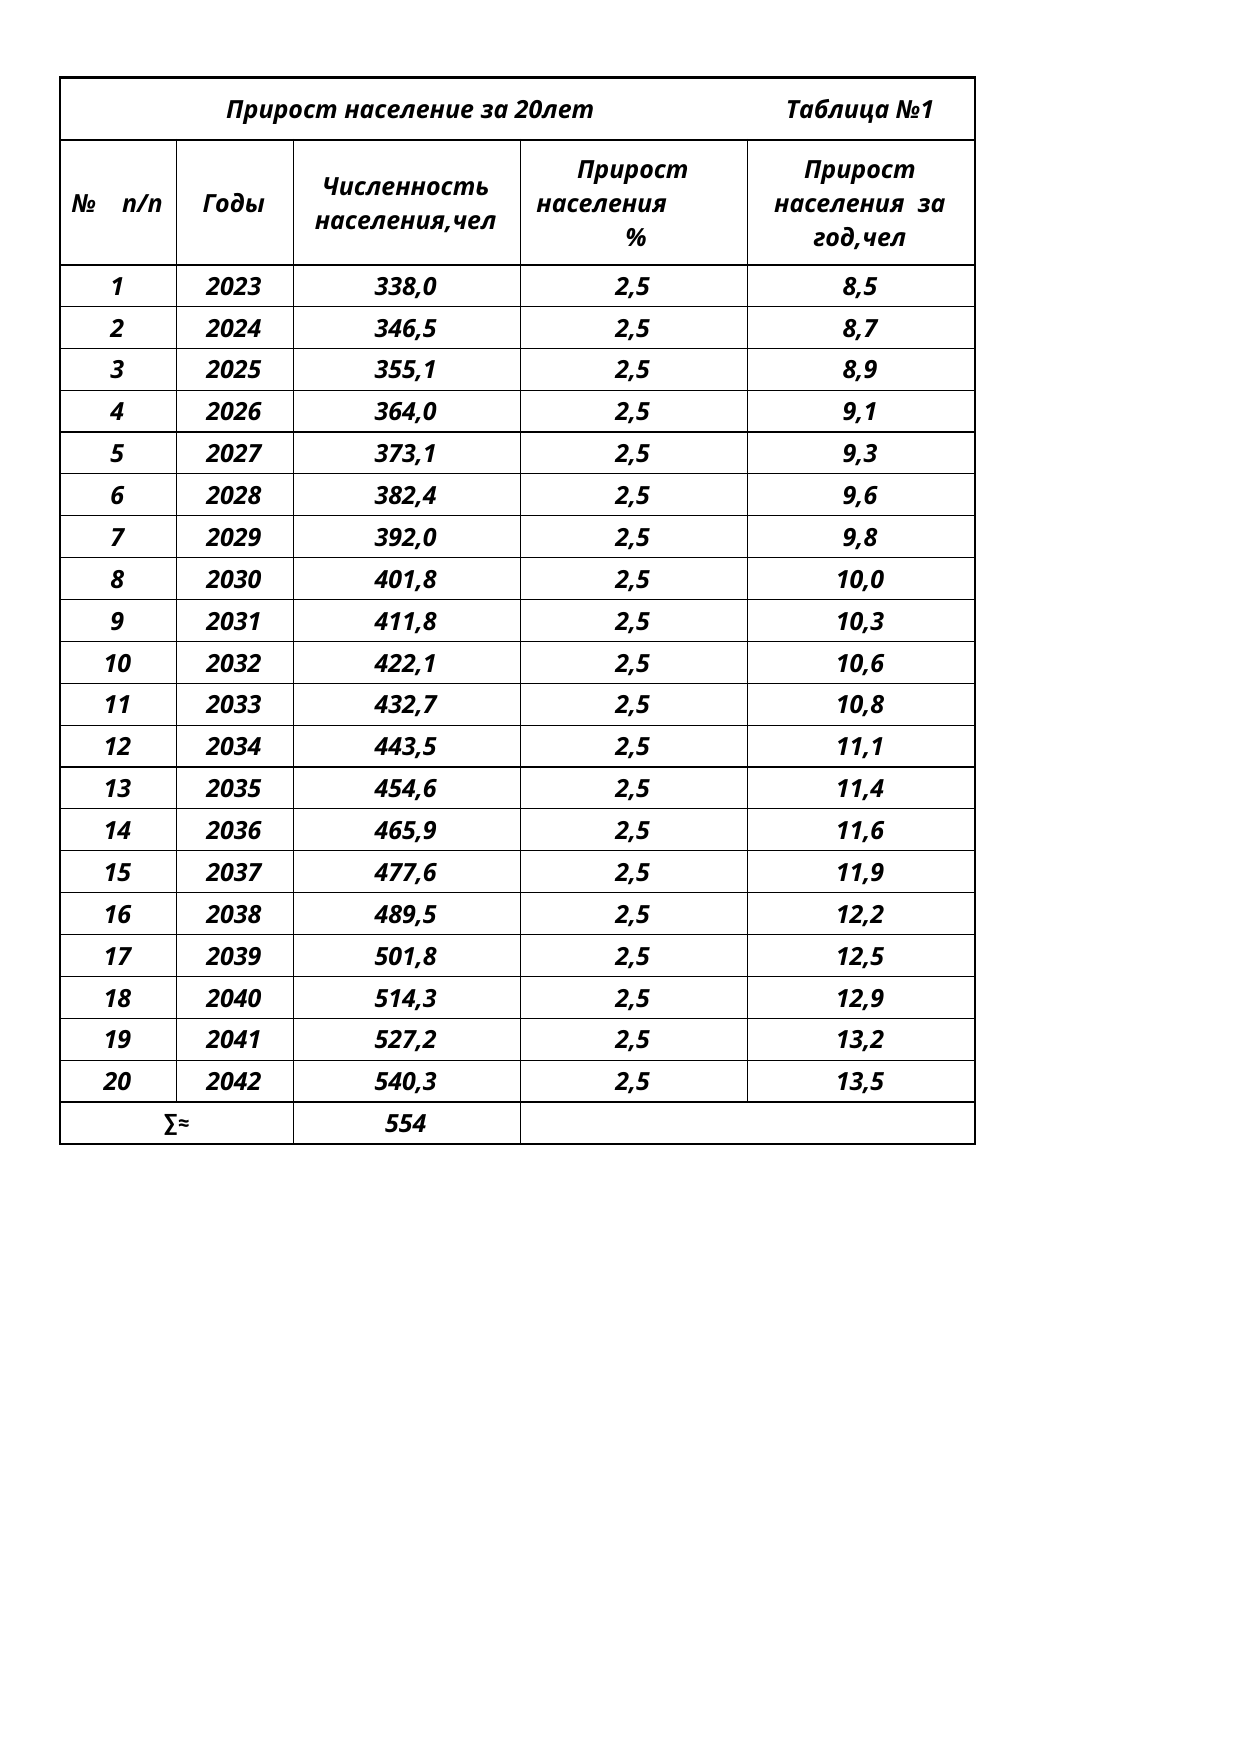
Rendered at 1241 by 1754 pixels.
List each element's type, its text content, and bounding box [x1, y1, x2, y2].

table_cell № п/п [61, 141, 176, 264]
table_cell 411,8 [294, 600, 520, 641]
table_cell 10,8 [748, 684, 974, 724]
table_cell 10,0 [748, 558, 974, 599]
table_cell 12,2 [748, 893, 974, 934]
table_cell 501,8 [294, 935, 520, 976]
table_cell 2027 [177, 433, 293, 473]
table_cell 13,2 [748, 1019, 974, 1059]
table_cell 489,5 [294, 893, 520, 934]
table_cell 1 [61, 266, 176, 306]
table_cell 20 [61, 1061, 176, 1101]
table_cell 8 [61, 558, 176, 599]
table_cell 2,5 [521, 809, 747, 850]
table_cell 2023 [177, 266, 293, 306]
table_cell 9,3 [748, 433, 974, 473]
table_cell 5 [61, 433, 176, 473]
table_cell 10,3 [748, 600, 974, 641]
table_cell Годы [177, 141, 293, 264]
table_cell 422,1 [294, 642, 520, 683]
table_cell 554 [294, 1103, 520, 1143]
table_cell 527,2 [294, 1019, 520, 1059]
table_cell 2,5 [521, 307, 747, 348]
table_cell 2039 [177, 935, 293, 976]
table_cell 2042 [177, 1061, 293, 1101]
table_cell 15 [61, 851, 176, 892]
table_cell 13,5 [748, 1061, 974, 1101]
table_cell 11 [61, 684, 176, 724]
table_cell 2,5 [521, 433, 747, 473]
table_cell 2,5 [521, 1019, 747, 1059]
table_cell 12,9 [748, 977, 974, 1018]
table_cell 19 [61, 1019, 176, 1059]
table_cell [521, 1103, 747, 1143]
table_cell 2,5 [521, 684, 747, 724]
table_cell 8,9 [748, 349, 974, 389]
table_cell 2,5 [521, 391, 747, 431]
table_cell 10,6 [748, 642, 974, 683]
table_cell 2037 [177, 851, 293, 892]
table_cell 2,5 [521, 935, 747, 976]
table_cell 13 [61, 768, 176, 808]
table_cell 2036 [177, 809, 293, 850]
table_cell 2034 [177, 726, 293, 766]
table_cell 2035 [177, 768, 293, 808]
table_cell 2041 [177, 1019, 293, 1059]
table_cell 2,5 [521, 516, 747, 557]
table_cell 2031 [177, 600, 293, 641]
table_cell 8,7 [748, 307, 974, 348]
table_cell 8,5 [748, 266, 974, 306]
table_cell 2,5 [521, 349, 747, 389]
table_cell 2,5 [521, 474, 747, 515]
table_header Прирост население за 20лет [61, 79, 747, 139]
table_cell 346,5 [294, 307, 520, 348]
table_cell 2038 [177, 893, 293, 934]
table_cell 11,6 [748, 809, 974, 850]
table_cell 11,9 [748, 851, 974, 892]
table_cell 4 [61, 391, 176, 431]
table_cell 2,5 [521, 726, 747, 766]
table_cell 16 [61, 893, 176, 934]
table_cell 2,5 [521, 266, 747, 306]
table_cell 2,5 [521, 851, 747, 892]
table_cell 2 [61, 307, 176, 348]
table_cell 18 [61, 977, 176, 1018]
table_cell 11,4 [748, 768, 974, 808]
table_cell 12 [61, 726, 176, 766]
table_cell 9 [61, 600, 176, 641]
table_cell 443,5 [294, 726, 520, 766]
table_cell 401,8 [294, 558, 520, 599]
table_cell Прирост населения за год,чел [748, 141, 974, 264]
table_cell 2032 [177, 642, 293, 683]
table_cell 2025 [177, 349, 293, 389]
table_cell 14 [61, 809, 176, 850]
table_cell Прирост населения % [521, 141, 747, 264]
table_cell 2,5 [521, 558, 747, 599]
table_cell 355,1 [294, 349, 520, 389]
table_cell 10 [61, 642, 176, 683]
table_cell 514,3 [294, 977, 520, 1018]
table_cell 17 [61, 935, 176, 976]
table_cell 382,4 [294, 474, 520, 515]
table_cell 2,5 [521, 977, 747, 1018]
table_cell 465,9 [294, 809, 520, 850]
table_cell 2024 [177, 307, 293, 348]
table_cell 364,0 [294, 391, 520, 431]
table_cell 2026 [177, 391, 293, 431]
table_cell 2028 [177, 474, 293, 515]
table_cell 477,6 [294, 851, 520, 892]
table_cell 540,3 [294, 1061, 520, 1101]
table_cell 9,8 [748, 516, 974, 557]
table_cell 2,5 [521, 642, 747, 683]
table_cell 2,5 [521, 600, 747, 641]
table_cell 2033 [177, 684, 293, 724]
table_cell 2040 [177, 977, 293, 1018]
table_cell 9,1 [748, 391, 974, 431]
table_cell 373,1 [294, 433, 520, 473]
table_cell Численность населения,чел [294, 141, 520, 264]
table_cell 2,5 [521, 768, 747, 808]
table_header Таблица №1 [748, 79, 974, 139]
table_cell 2,5 [521, 893, 747, 934]
table_cell 12,5 [748, 935, 974, 976]
table_cell 432,7 [294, 684, 520, 724]
table_cell 338,0 [294, 266, 520, 306]
table_cell 7 [61, 516, 176, 557]
table_cell 9,6 [748, 474, 974, 515]
table_cell 11,1 [748, 726, 974, 766]
table_cell 392,0 [294, 516, 520, 557]
table_cell 6 [61, 474, 176, 515]
table_cell 2029 [177, 516, 293, 557]
table_cell 454,6 [294, 768, 520, 808]
table_cell [748, 1103, 974, 1143]
table_cell 2030 [177, 558, 293, 599]
table_cell ∑≈ [61, 1103, 293, 1143]
table_cell 2,5 [521, 1061, 747, 1101]
table_cell 3 [61, 349, 176, 389]
